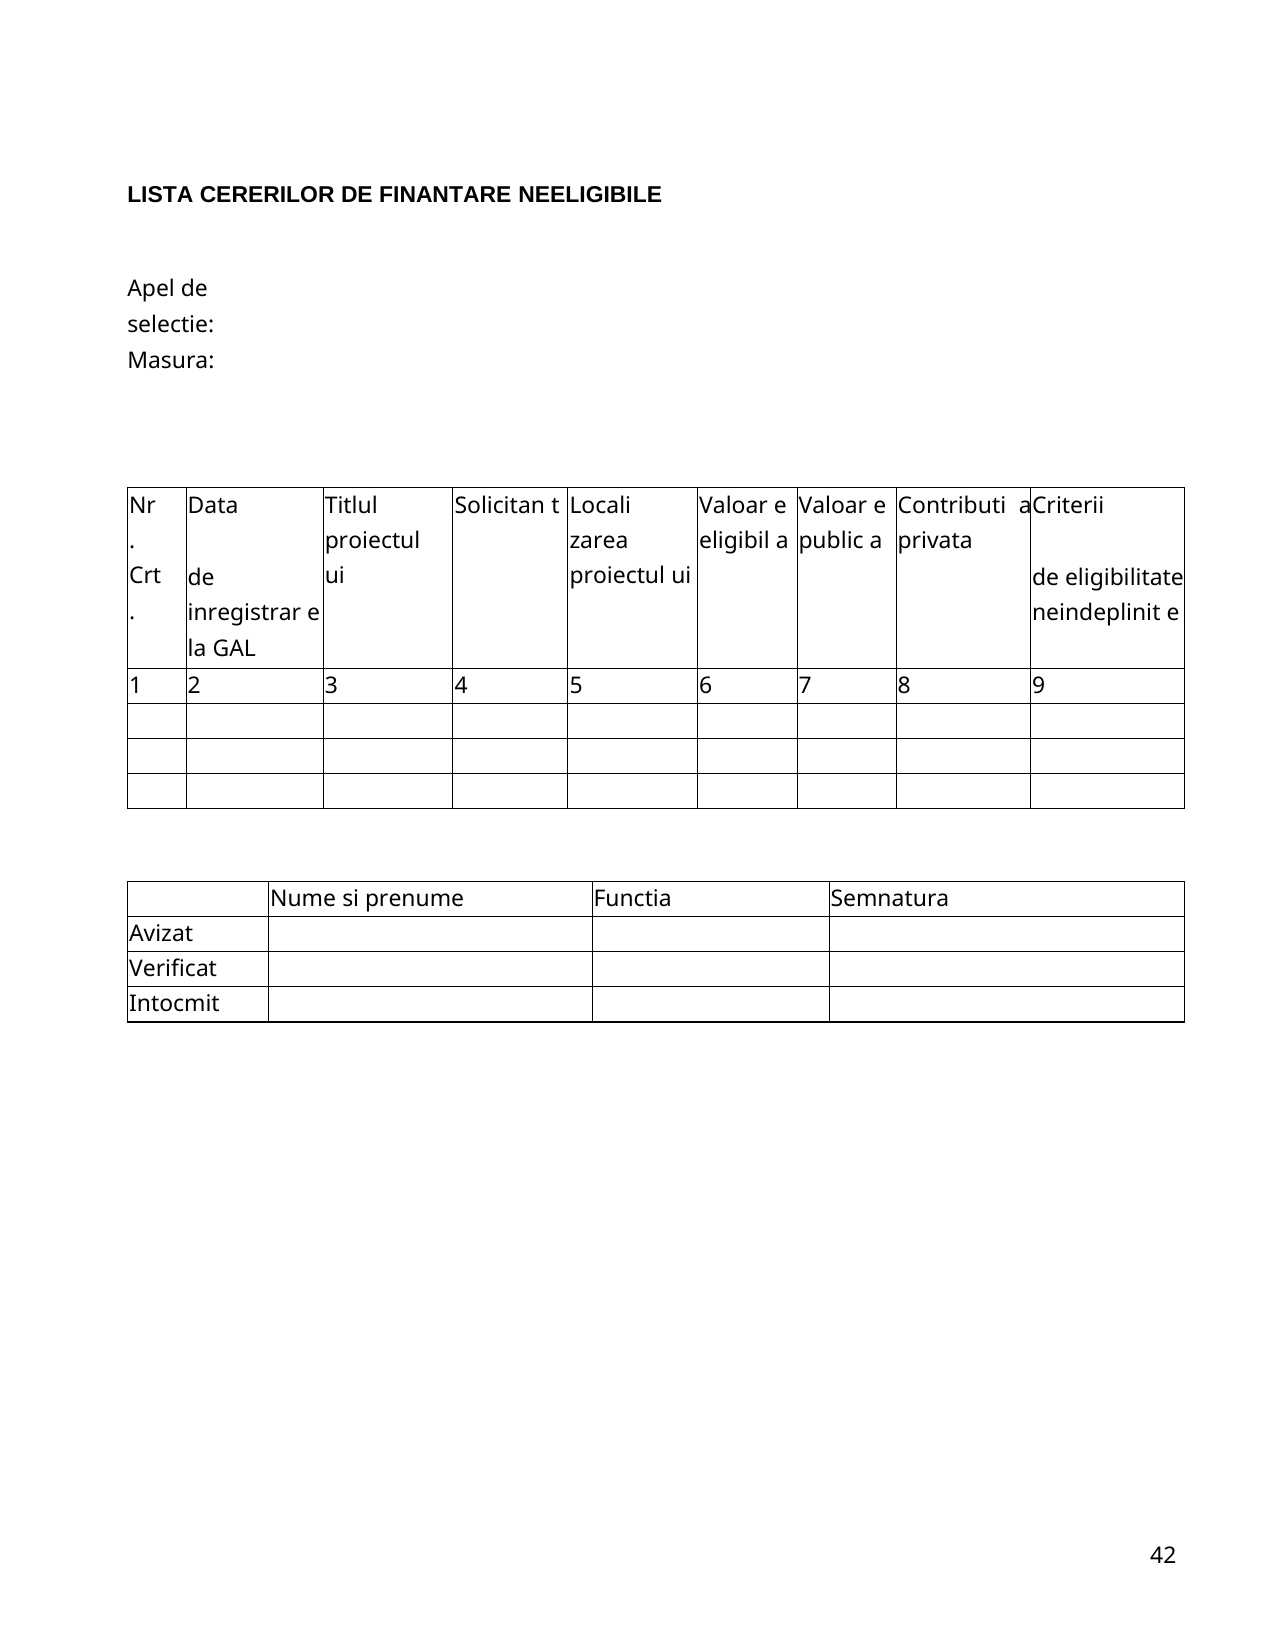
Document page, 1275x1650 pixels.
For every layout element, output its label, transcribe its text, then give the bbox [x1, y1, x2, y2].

table_cell [324, 704, 452, 738]
table_cell [830, 952, 1184, 986]
table_cell [187, 704, 323, 738]
table_cell 2 [187, 669, 323, 703]
table_cell 6 [698, 669, 797, 703]
table_cell [830, 987, 1184, 1021]
table_cell [593, 917, 829, 951]
table_cell [324, 739, 452, 773]
table_cell 8 [897, 669, 1030, 703]
text Apel de selectie: Masura: [127, 272, 297, 375]
table_cell [798, 739, 896, 773]
table_cell [128, 774, 186, 808]
table_cell [269, 917, 592, 951]
table_cell [698, 774, 797, 808]
table_cell [568, 774, 697, 808]
table_cell [698, 704, 797, 738]
table_cell [269, 952, 592, 986]
table_header Nume si prenume [269, 882, 592, 916]
table_cell [593, 952, 829, 986]
table_cell [897, 739, 1030, 773]
table_cell [1031, 774, 1184, 808]
table_cell 5 [568, 669, 697, 703]
table_cell 3 [324, 669, 452, 703]
table_header Locali zarea proiectul ui [568, 488, 697, 667]
table_header Titlul proiectul ui [324, 488, 452, 667]
table_header Semnatura [830, 882, 1184, 916]
table_cell [897, 704, 1030, 738]
table_cell [698, 739, 797, 773]
table_cell Intocmit [128, 987, 268, 1021]
table_cell Avizat [128, 917, 268, 951]
table_header Functia [593, 882, 829, 916]
table_cell [187, 739, 323, 773]
table_cell [830, 917, 1184, 951]
table_cell [187, 774, 323, 808]
table_cell [453, 774, 567, 808]
table_cell [1031, 739, 1184, 773]
table_cell [128, 739, 186, 773]
table_cell 4 [453, 669, 567, 703]
table_cell [269, 987, 592, 1021]
table_cell 9 [1031, 669, 1184, 703]
table_cell Verificat [128, 952, 268, 986]
subtitle LISTA CERERILOR DE FINANTARE NEELIGIBILE [127, 181, 1242, 207]
table_cell [1031, 704, 1184, 738]
table_header Criterii de eligibilitate neindeplinit e [1031, 488, 1184, 667]
table_cell [568, 739, 697, 773]
table_cell 1 [128, 669, 186, 703]
table_cell [128, 704, 186, 738]
table_header [128, 882, 268, 916]
table_header Solicitan t [453, 488, 567, 667]
table_cell [798, 774, 896, 808]
table_cell [568, 704, 697, 738]
table_header Nr. Crt . [128, 488, 186, 667]
table_header Contributi a privata [897, 488, 1030, 667]
table_header Valoar e public a [798, 488, 896, 667]
table_cell [453, 704, 567, 738]
table_cell [593, 987, 829, 1021]
table_header Data de inregistrar e la GAL [187, 488, 323, 667]
table_cell 7 [798, 669, 896, 703]
table_cell [798, 704, 896, 738]
table_cell [897, 774, 1030, 808]
table_header Valoar e eligibil a [698, 488, 797, 667]
table_cell [453, 739, 567, 773]
table_cell [324, 774, 452, 808]
